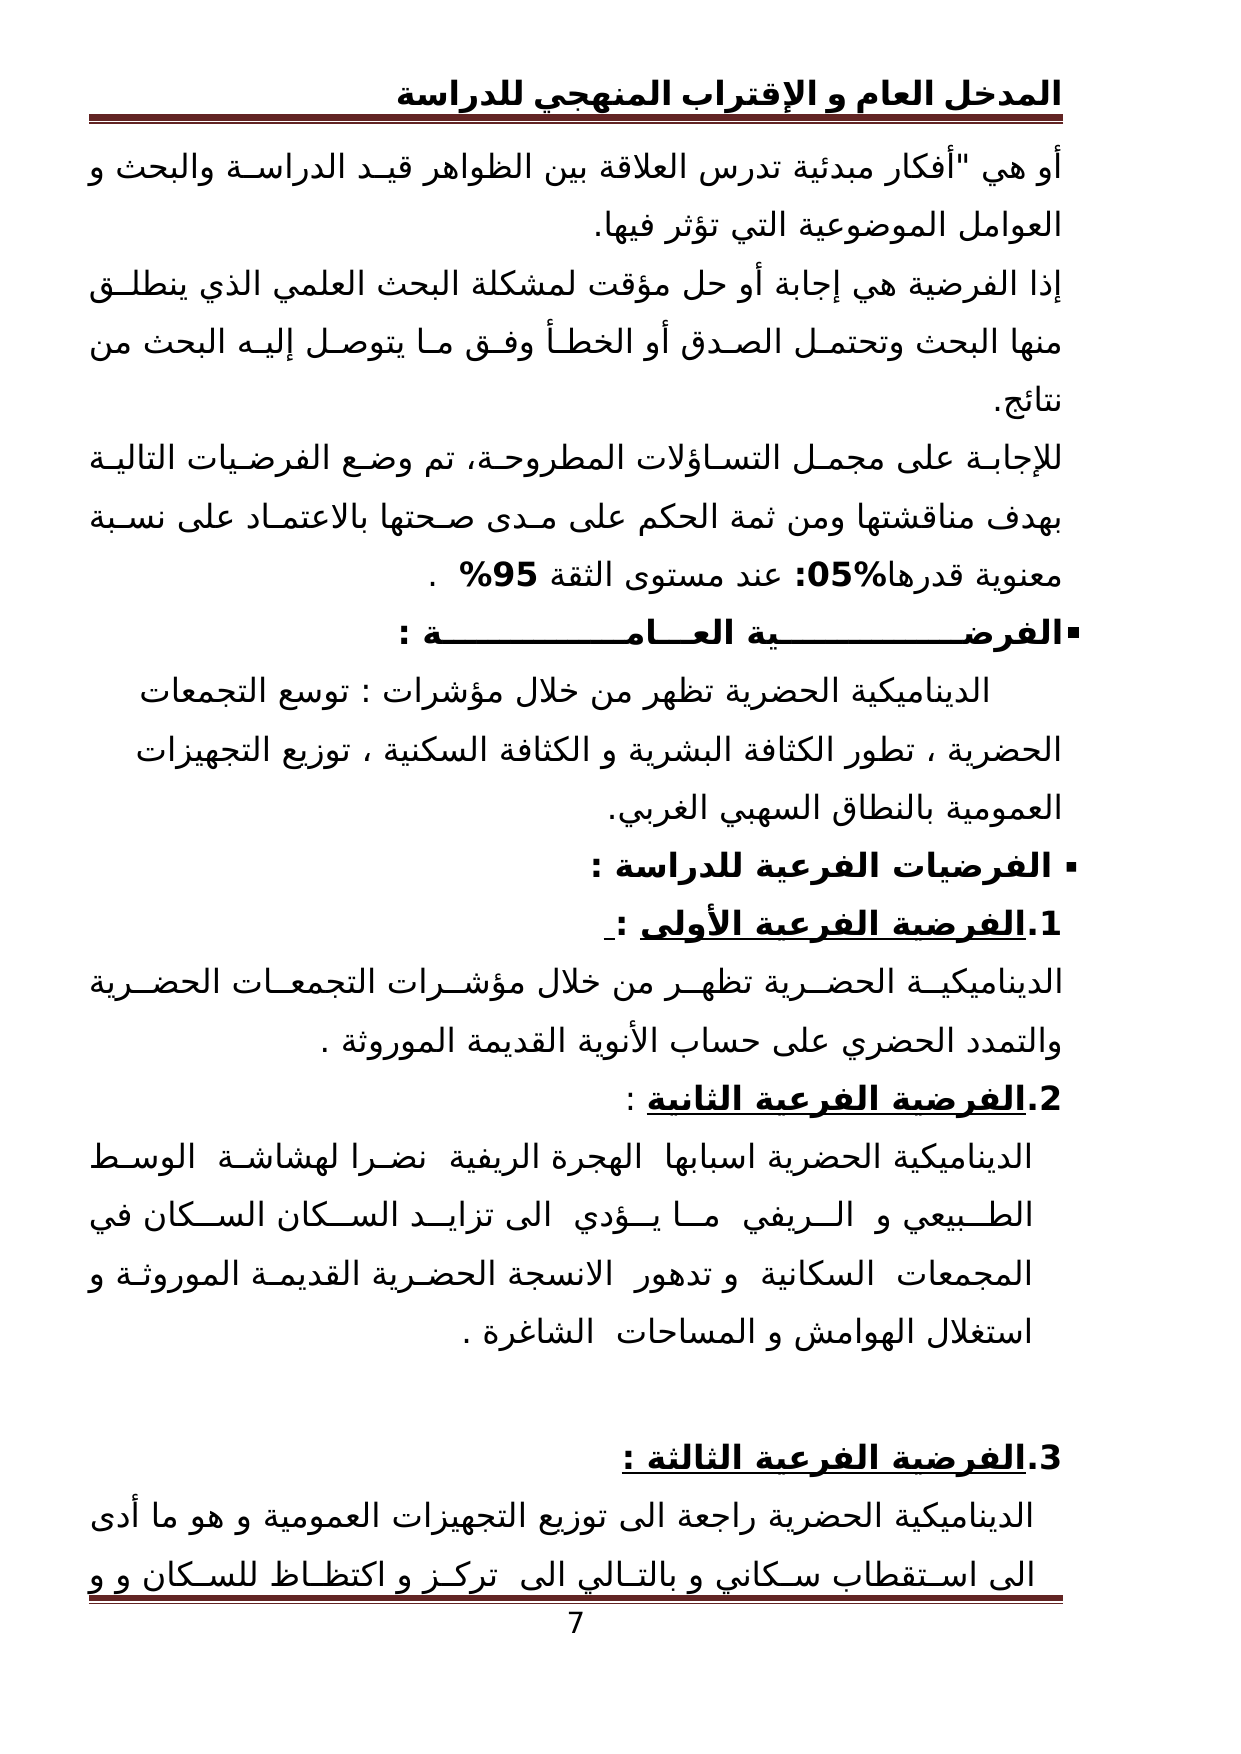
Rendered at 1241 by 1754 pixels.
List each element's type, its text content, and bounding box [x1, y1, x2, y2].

list الديناميكية الحضرية اسبابها الهجرة الريفية نضرا لهشاشة الوسط الطبيعي و الريفي ما يؤدي الى تزايد السكان السكان في المجمعات السكانية و تدهور الانسجة الحضرية القديمة الموروثة و استغلال الهوامش و المساحات الشاغرة . [89, 1138, 1034, 1351]
list الفرضية الفرعية الثانية : [89, 1079, 1026, 1118]
list الفرضية الفرعية الأولى : [89, 905, 1026, 943]
list الفرضيات الفرعية للدراسة : [89, 846, 1064, 885]
text الديناميكية الحضرية تظهر من خلال مؤشرات : توسع التجمعات الحضرية ، تطور الكثافة البشرية و الكثافة السكنية ، توزيع التجهيزات العمومية بالنطاق السهبي الغربي. [89, 672, 1066, 827]
text إذا الفرضية هي إجابة أو حل مؤقت لمشكلة البحث العلمي الذي ينطلق منها البحث وتحتمل الصدق أو الخطأ وفق ما يتوصل إليه البحث من نتائج. [89, 264, 1063, 419]
text أو هي "أفكار مبدئية تدرس العلاقة بين الظواهر قيد الدراسة والبحث و العوامل الموضوعية التي تؤثر فيها. [89, 148, 1063, 245]
list الفرضــــــــــــــــية العـــامــــــــــــــــة : [89, 613, 1066, 652]
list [89, 1497, 1036, 1594]
text للإجابة على مجمل التساؤلات المطروحة، تم وضع الفرضيات التالية بهدف مناقشتها ومن ثمة الحكم على مدى صحتها بالاعتماد على نسبة معنوية قدرها%05: عند مستوى الثقة 95% . [89, 439, 1063, 594]
text الديناميكية الحضرية تظهر من خلال مؤشرات التجمعات الحضرية والتمدد الحضري على حساب الأنوية القديمة الموروثة . [89, 963, 1064, 1060]
list الفرضية الفرعية الثالثة : [89, 1439, 1026, 1477]
